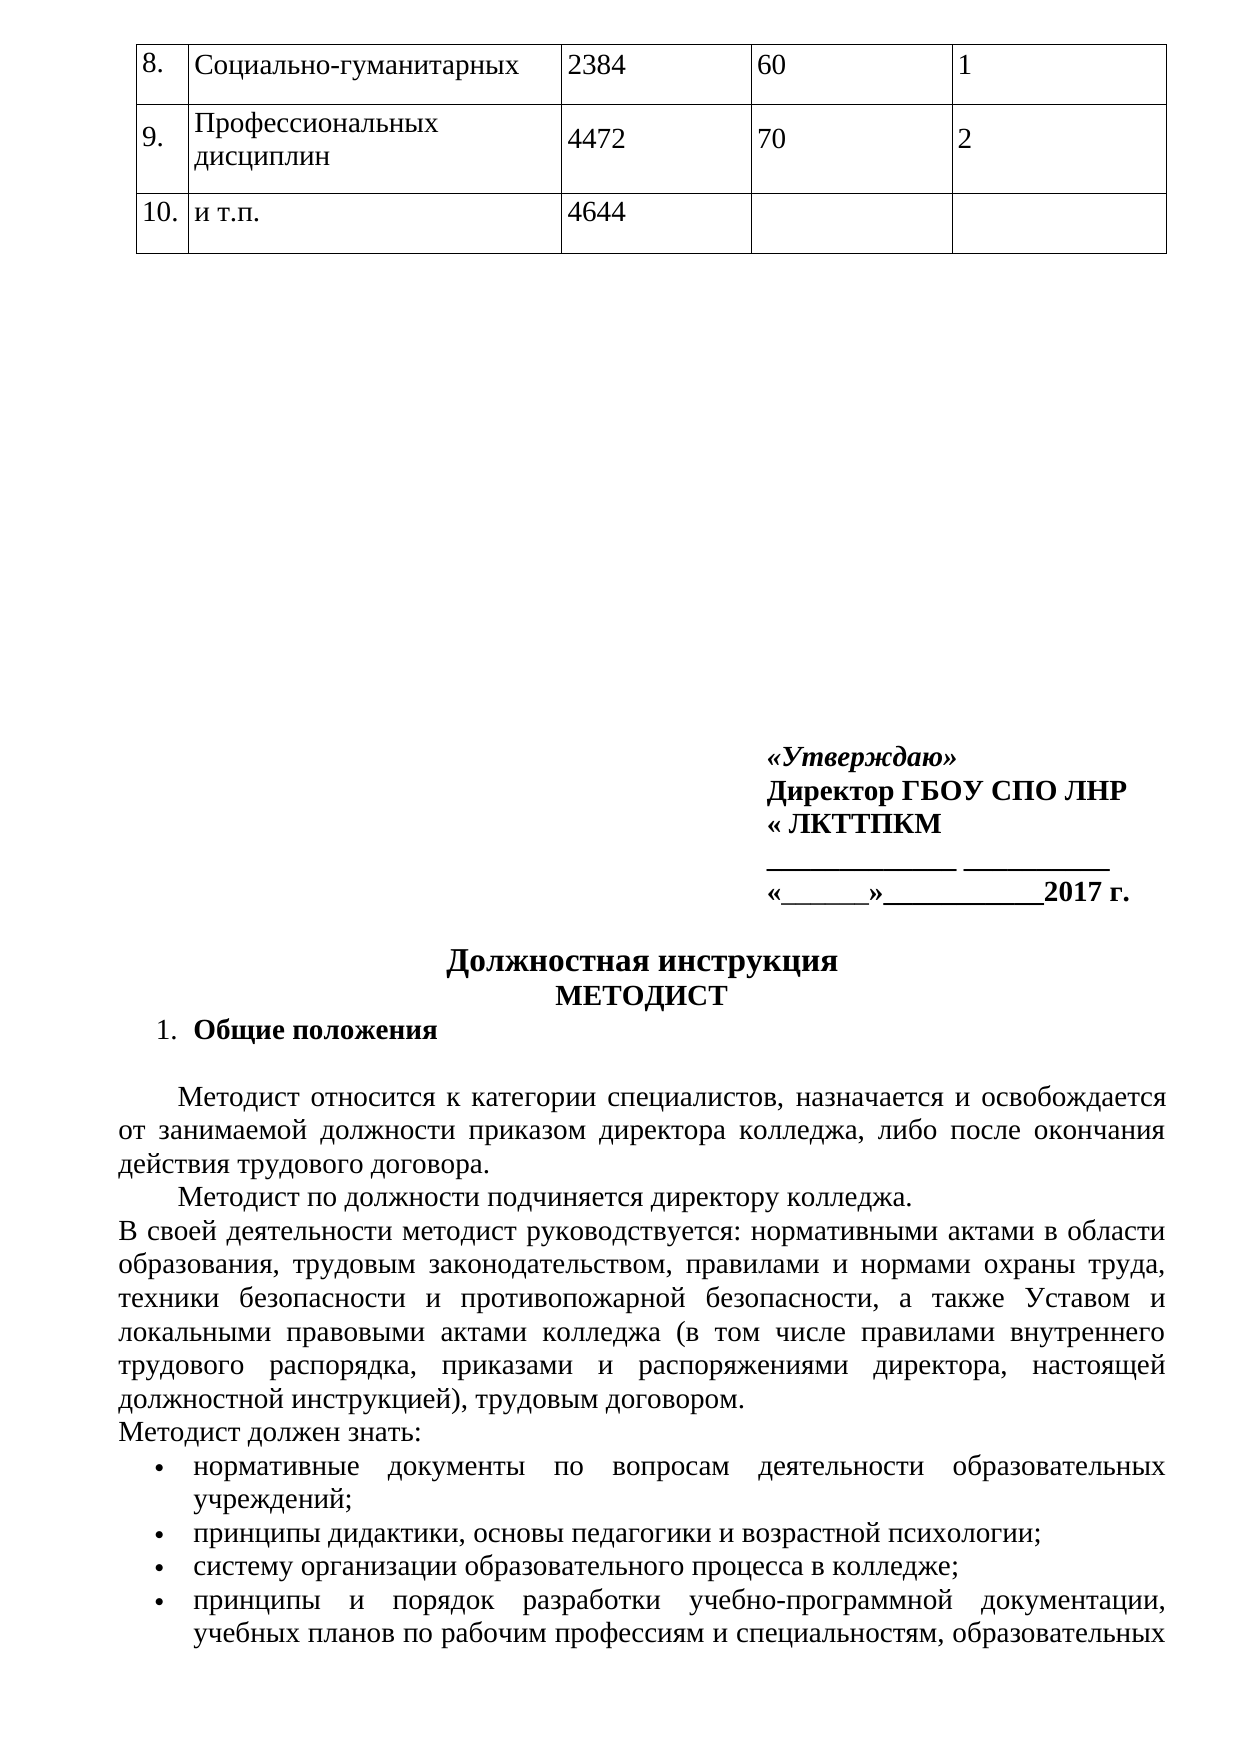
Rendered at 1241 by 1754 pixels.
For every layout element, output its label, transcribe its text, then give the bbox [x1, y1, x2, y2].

text Методист должен знать: [118, 1414, 1167, 1448]
table_cell [953, 194, 1166, 253]
table_cell 10. [137, 194, 188, 253]
table_cell Профессиональных дисциплин [189, 105, 561, 193]
table_cell 70 [752, 105, 952, 193]
list нормативные документы по вопросам деятельности образовательных учреждений; [156, 1448, 1167, 1515]
table_cell и т.п. [189, 194, 561, 253]
table_cell 2 [953, 105, 1166, 193]
table_header «Утверждаю» Директор ГБОУ СПО ЛНР « ЛКТТПКМ _____________ __________ «______»___________2017 г. [755, 740, 1148, 921]
table_cell 2384 [562, 45, 751, 104]
text Методист по должности подчиняется директору колледжа. [118, 1179, 1167, 1213]
text Должностная инструкция [118, 940, 1167, 978]
list принципы дидактики, основы педагогики и возрастной психологии; [156, 1515, 1167, 1548]
table_cell 8. [137, 45, 188, 104]
table_cell Социально-гуманитарных [189, 45, 561, 104]
list Общие положения [156, 1012, 1167, 1045]
table_cell [752, 194, 952, 253]
text Методист относится к категории специалистов, назначается и освобождается от занимаемой должности приказом директора колледжа, либо после окончания действия трудового договора. [118, 1079, 1167, 1179]
table_cell 9. [137, 105, 188, 193]
text В своей деятельности методист руководствуется: нормативными актами в области образования, трудовым законодательством, правилами и нормами охраны труда, техники безопасности и противопожарной безопасности, а также Уставом и локальными правовыми актами колледжа (в том числе правилами внутреннего трудового распорядка, приказами и распоряжениями директора, настоящей должностной инструкцией), трудовым договором. [118, 1213, 1167, 1414]
table_cell 1 [953, 45, 1166, 104]
table_cell 4472 [562, 105, 751, 193]
list систему организации образовательного процесса в колледже; [156, 1548, 1167, 1582]
text МЕТОДИСТ [118, 978, 1167, 1012]
table_cell 60 [752, 45, 952, 104]
table_cell 4644 [562, 194, 751, 253]
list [156, 1582, 1167, 1649]
